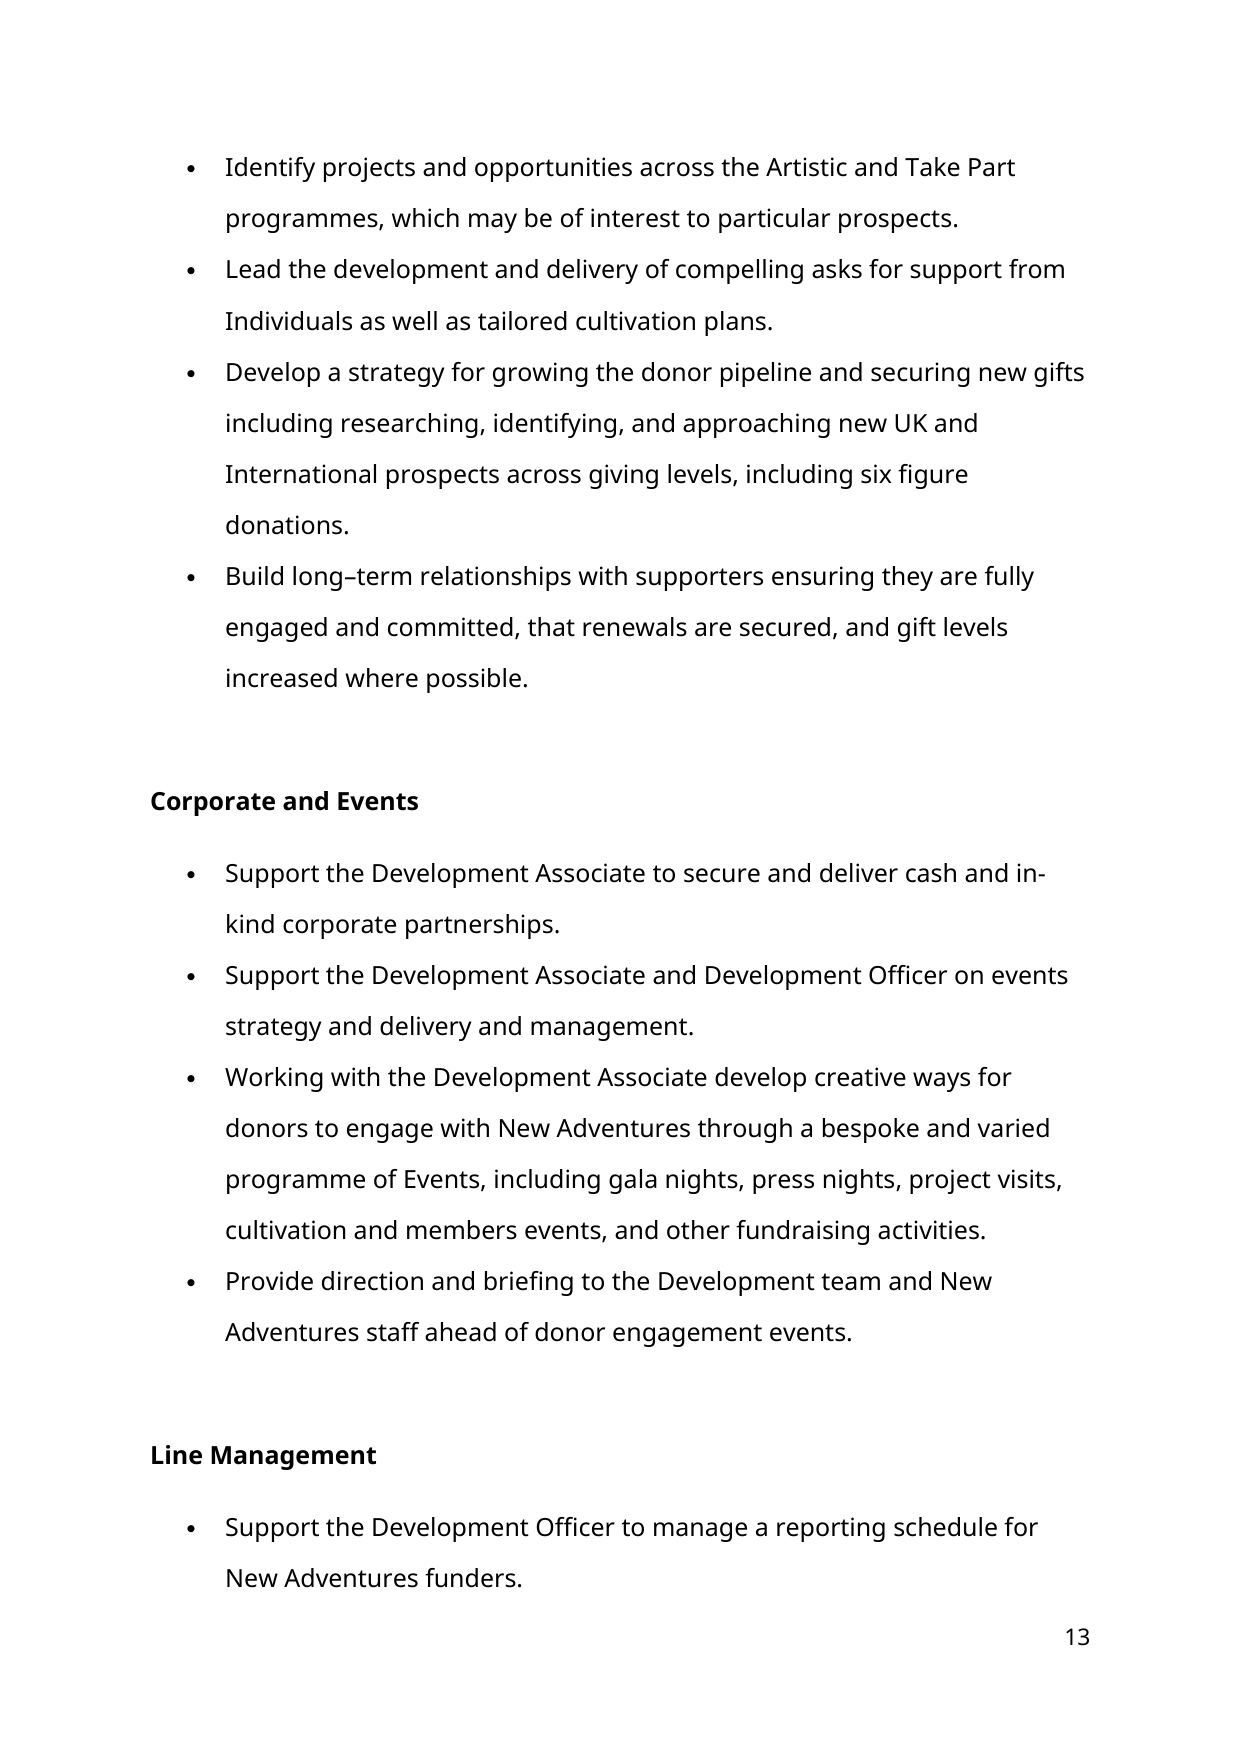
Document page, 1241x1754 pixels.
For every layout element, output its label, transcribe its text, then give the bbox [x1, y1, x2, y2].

list Support the Development Associate to secure and deliver cash and in-kind corporate partnerships. [187, 855, 1090, 940]
list Support the Development Officer to manage a reporting schedule for New Adventures funders. [187, 1509, 1090, 1594]
list Provide direction and briefing to the Development team and New Adventures staff ahead of donor engagement events. [187, 1263, 1090, 1349]
list Develop a strategy for growing the donor pipeline and securing new gifts including researching, identifying, and approaching new UK and International prospects across giving levels, including six figure donations. [187, 354, 1090, 541]
text Corporate and Events [150, 783, 1090, 817]
text Line Management [150, 1437, 1090, 1472]
list Identify projects and opportunities across the Artistic and Take Part programmes, which may be of interest to particular prospects. [187, 150, 1090, 235]
list Working with the Development Associate develop creative ways for donors to engage with New Adventures through a bespoke and varied programme of Events, including gala nights, press nights, project visits, cultivation and members events, and other fundraising activities. [187, 1059, 1090, 1247]
list Support the Development Associate and Development Officer on events strategy and delivery and management. [187, 957, 1090, 1042]
list Build long–term relationships with supporters ensuring they are fully engaged and committed, that renewals are secured, and gift levels increased where possible. [187, 558, 1090, 694]
list Lead the development and delivery of compelling asks for support from Individuals as well as tailored cultivation plans. [187, 252, 1090, 337]
